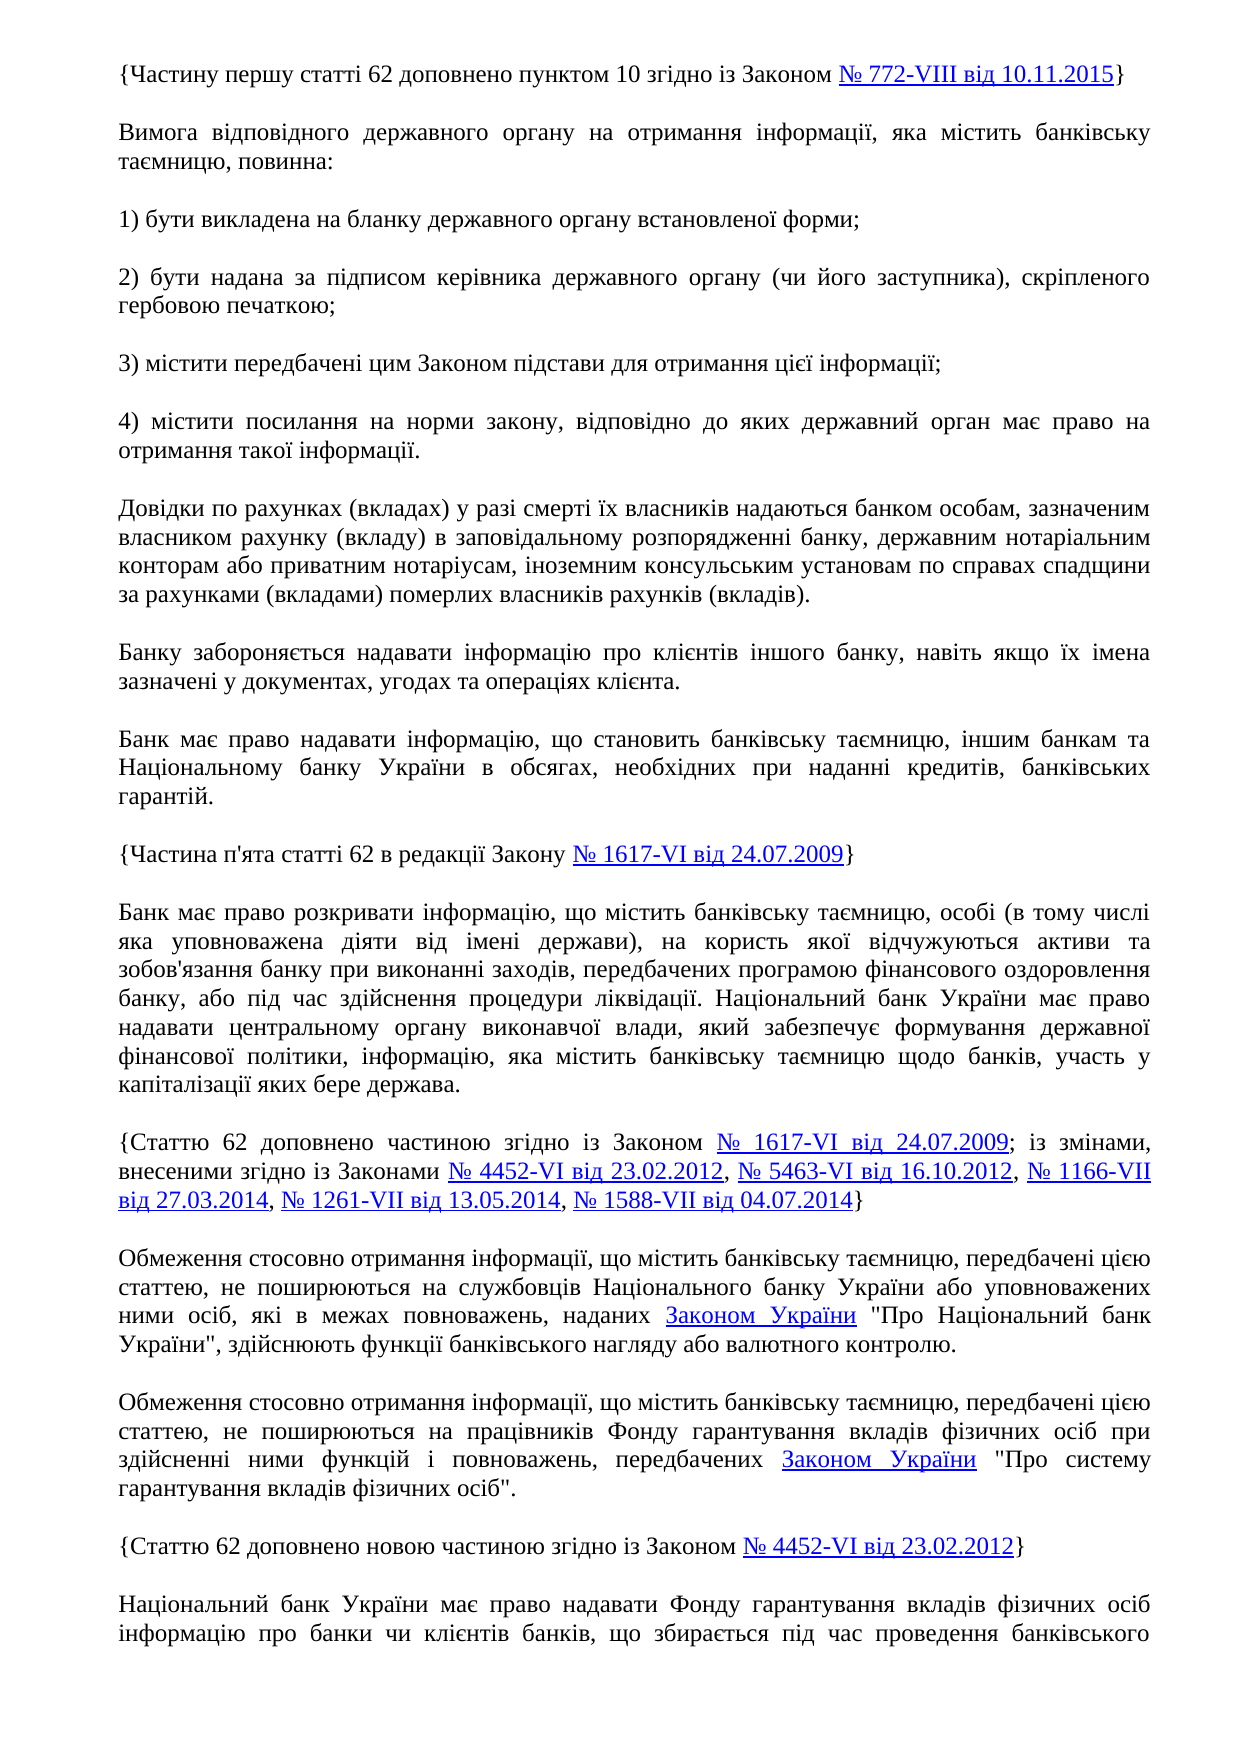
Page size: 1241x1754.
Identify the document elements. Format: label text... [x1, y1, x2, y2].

text Банк має право розкривати інформацію, що містить банківську таємницю, особі (в тому числі яка уповноважена діяти від імені держави), на користь якої відчужуються активи та зобов'язання банку при виконанні заходів, передбачених програмою фінансового оздоровлення банку, або під час здійснення процедури ліквідації. Національний банк України має право надавати центральному органу виконавчої влади, який забезпечує формування державної фінансової політики, інформацію, яка містить банківську таємницю щодо банків, участь у капіталізації яких бере держава. [118, 897, 1152, 1098]
text Вимога відповідного державного органу на отримання інформації, яка містить банківську таємницю, повинна: [118, 117, 1152, 174]
text 3) містити передбачені цим Законом підстави для отримання цієї інформації; [118, 348, 1152, 377]
text 1) бути викладена на бланку державного органу встановленої форми; [118, 204, 1152, 232]
text Обмеження стосовно отримання інформації, що містить банківську таємницю, передбачені цією статтею, не поширюються на працівників Фонду гарантування вкладів фізичних осіб при здійсненні ними функцій і повноважень, передбачених Законом України "Про систему гарантування вкладів фізичних осіб". [118, 1387, 1152, 1502]
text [118, 1589, 1152, 1647]
text 2) бути надана за підписом керівника державного органу (чи його заступника), скріпленого гербовою печаткою; [118, 262, 1152, 319]
text {Статтю 62 доповнено частиною згідно із Законом № 1617-VI від 24.07.2009; із змінами, внесеними згідно із Законами № 4452-VI від 23.02.2012, № 5463-VI від 16.10.2012, № 1166-VII від 27.03.2014, № 1261-VII від 13.05.2014, № 1588-VII від 04.07.2014} [118, 1127, 1152, 1214]
text {Частина п'ята статті 62 в редакції Закону № 1617-VI від 24.07.2009} [118, 839, 1152, 868]
text Обмеження стосовно отримання інформації, що містить банківську таємницю, передбачені цією статтею, не поширюються на службовців Національного банку України або уповноважених ними осіб, які в межах повноважень, наданих Законом України "Про Національний банк України", здійснюють функції банківського нагляду або валютного контролю. [118, 1243, 1152, 1358]
text {Частину першу статті 62 доповнено пунктом 10 згідно із Законом № 772-VIII від 10.11.2015} [118, 59, 1152, 88]
text {Статтю 62 доповнено новою частиною згідно із Законом № 4452-VI від 23.02.2012} [118, 1531, 1152, 1560]
text Довідки по рахунках (вкладах) у разі смерті їх власників надаються банком особам, зазначеним власником рахунку (вкладу) в заповідальному розпорядженні банку, державним нотаріальним конторам або приватним нотаріусам, іноземним консульським установам по справах спадщини за рахунками (вкладами) померлих власників рахунків (вкладів). [118, 493, 1152, 608]
text Банку забороняється надавати інформацію про клієнтів іншого банку, навіть якщо їх імена зазначені у документах, угодах та операціях клієнта. [118, 637, 1152, 694]
text Банк має право надавати інформацію, що становить банківську таємницю, іншим банкам та Національному банку України в обсягах, необхідних при наданні кредитів, банківських гарантій. [118, 724, 1152, 810]
text 4) містити посилання на норми закону, відповідно до яких державний орган має право на отримання такої інформації. [118, 406, 1152, 464]
